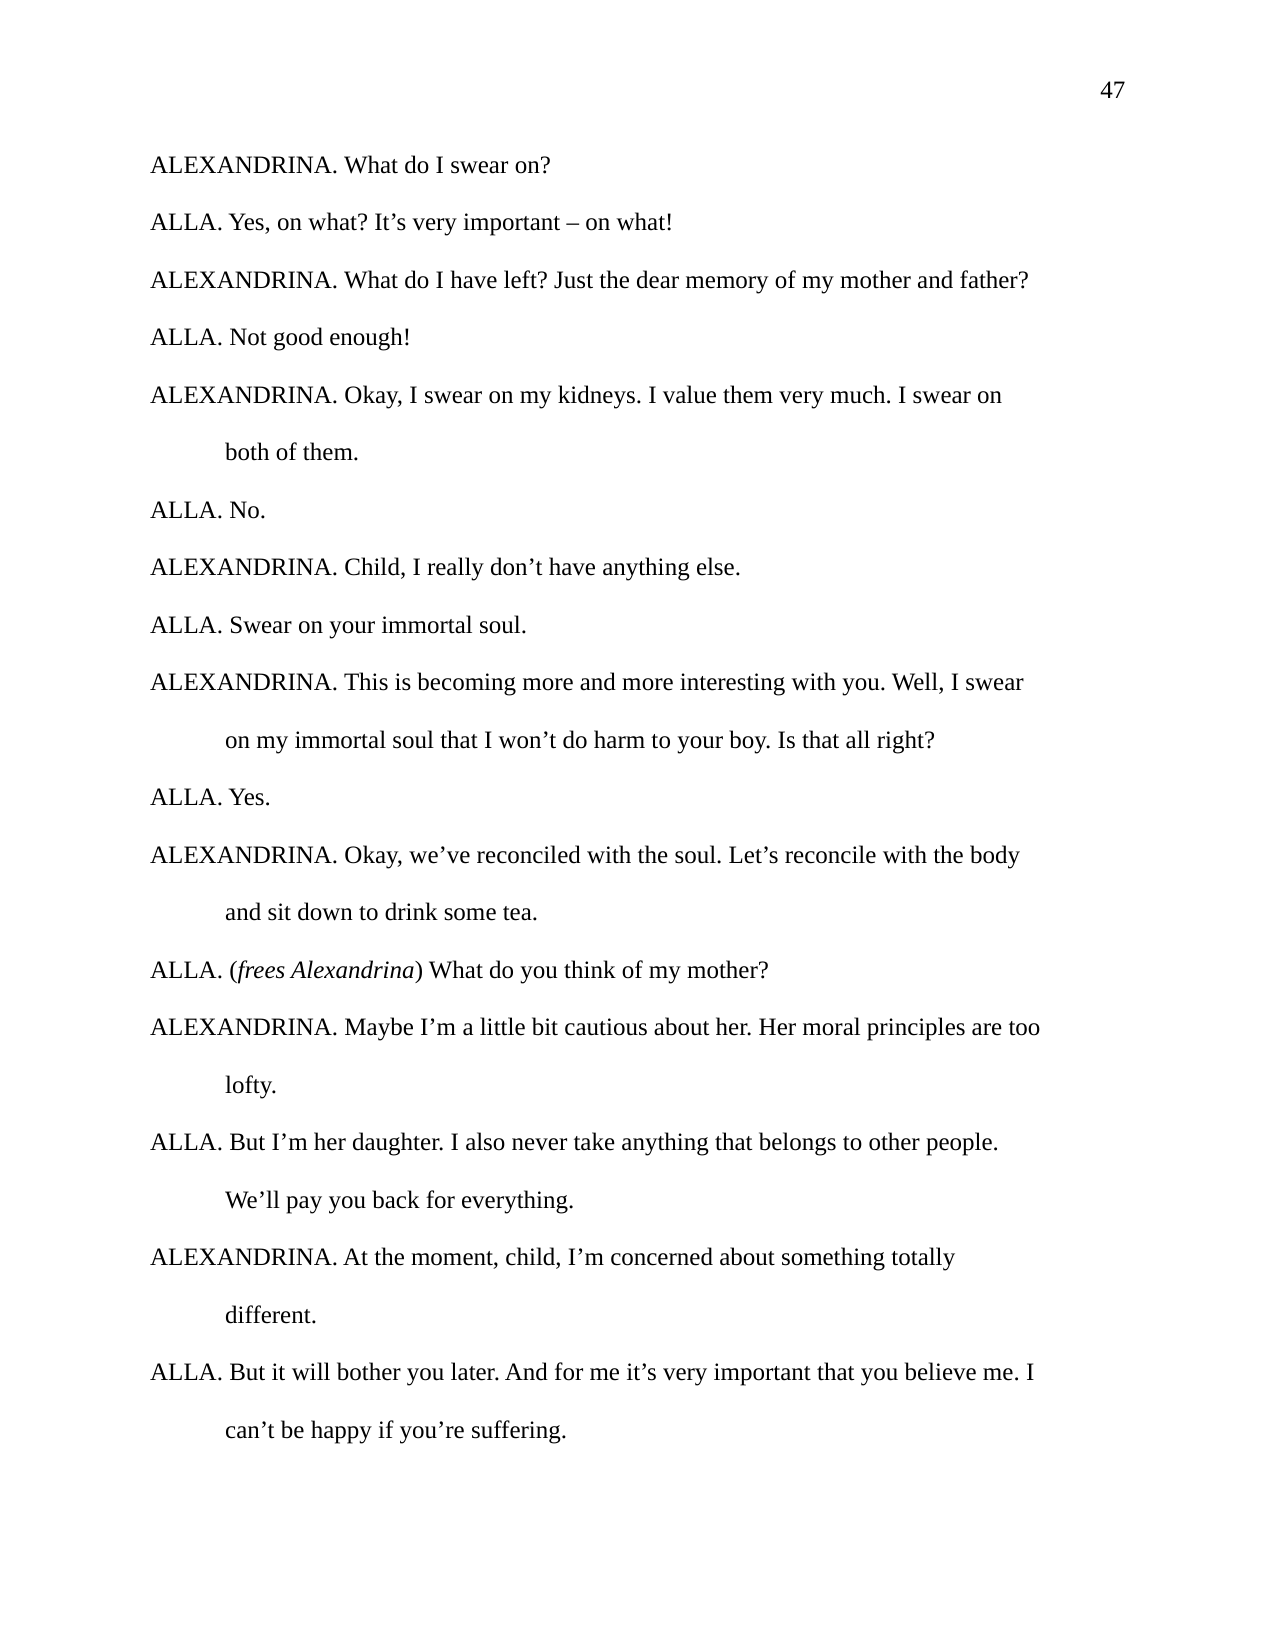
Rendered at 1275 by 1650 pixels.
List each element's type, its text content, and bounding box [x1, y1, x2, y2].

text ALLA. But I’m her daughter. I also never take anything that belongs to other people. We’ll pay you back for everything. [150, 1127, 1050, 1214]
text ALEXANDRINA. Child, I really don’t have anything else. [150, 552, 1050, 581]
text ALLA. Yes. [150, 782, 1050, 811]
text ALEXANDRINA. What do I swear on? [150, 150, 1050, 179]
text ALLA. But it will bother you later. And for me it’s very important that you believe me. I can’t be happy if you’re suffering. [150, 1357, 1050, 1444]
text ALEXANDRINA. At the moment, child, I’m concerned about something totally different. [150, 1242, 1050, 1329]
text ALLA. (frees Alexandrina) What do you think of my mother? [150, 955, 1050, 984]
text ALEXANDRINA. Okay, we’ve reconciled with the soul. Let’s reconcile with the body and sit down to drink some tea. [150, 840, 1050, 926]
text ALEXANDRINA. This is becoming more and more interesting with you. Well, I swear on my immortal soul that I won’t do harm to your boy. Is that all right? [150, 667, 1050, 754]
text ALLA. Yes, on what? It’s very important – on what! [150, 207, 1050, 236]
text ALLA. No. [150, 495, 1050, 524]
text ALEXANDRINA. Maybe I’m a little bit cautious about her. Her moral principles are too lofty. [150, 1012, 1050, 1099]
text ALEXANDRINA. Okay, I swear on my kidneys. I value them very much. I swear on both of them. [150, 380, 1050, 466]
text ALLA. Not good enough! [150, 322, 1050, 351]
text ALLA. Swear on your immortal soul. [150, 610, 1050, 639]
text ALEXANDRINA. What do I have left? Just the dear memory of my mother and father? [150, 265, 1050, 294]
